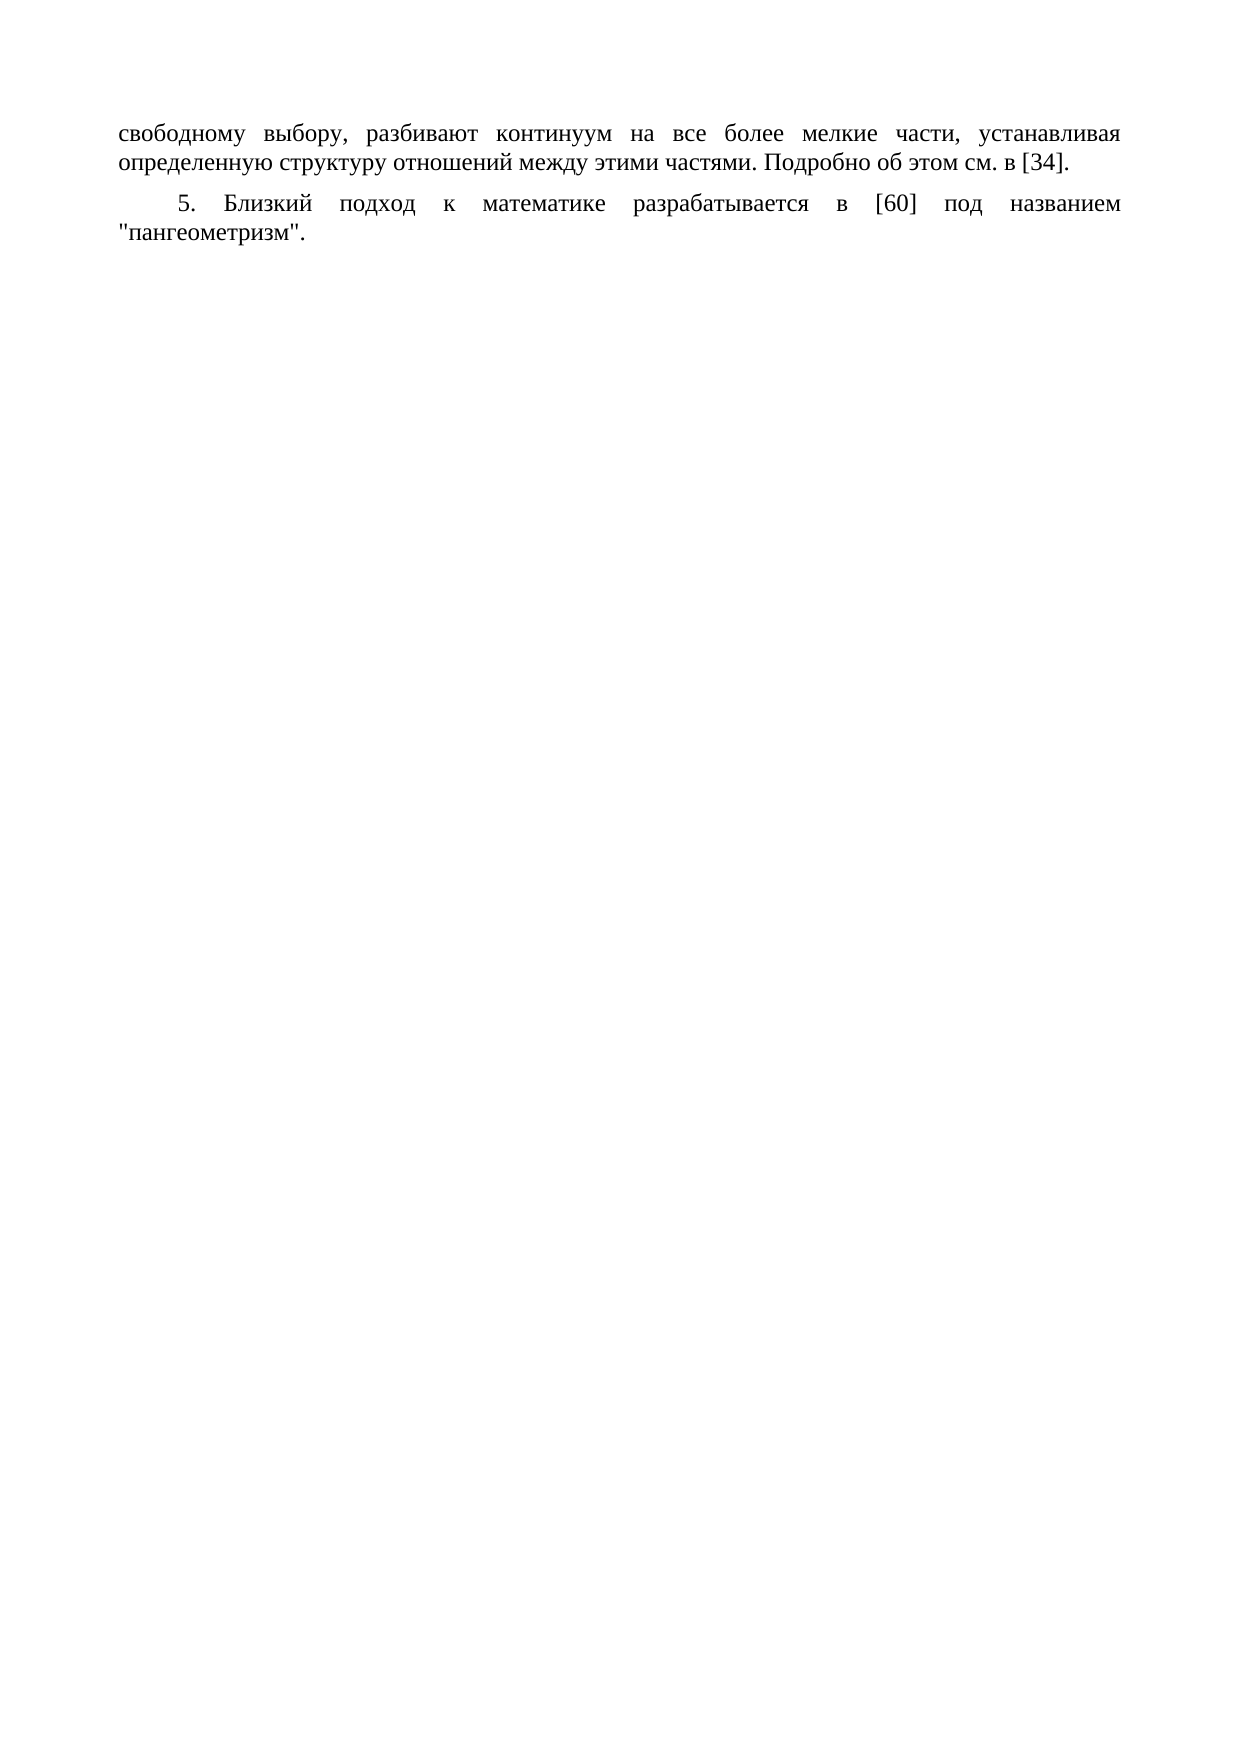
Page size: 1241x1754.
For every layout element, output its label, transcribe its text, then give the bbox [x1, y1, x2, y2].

text 5. Близкий подход к математике разрабатывается в [60] под названием "пангеометризм". [118, 188, 1122, 246]
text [118, 118, 1122, 176]
